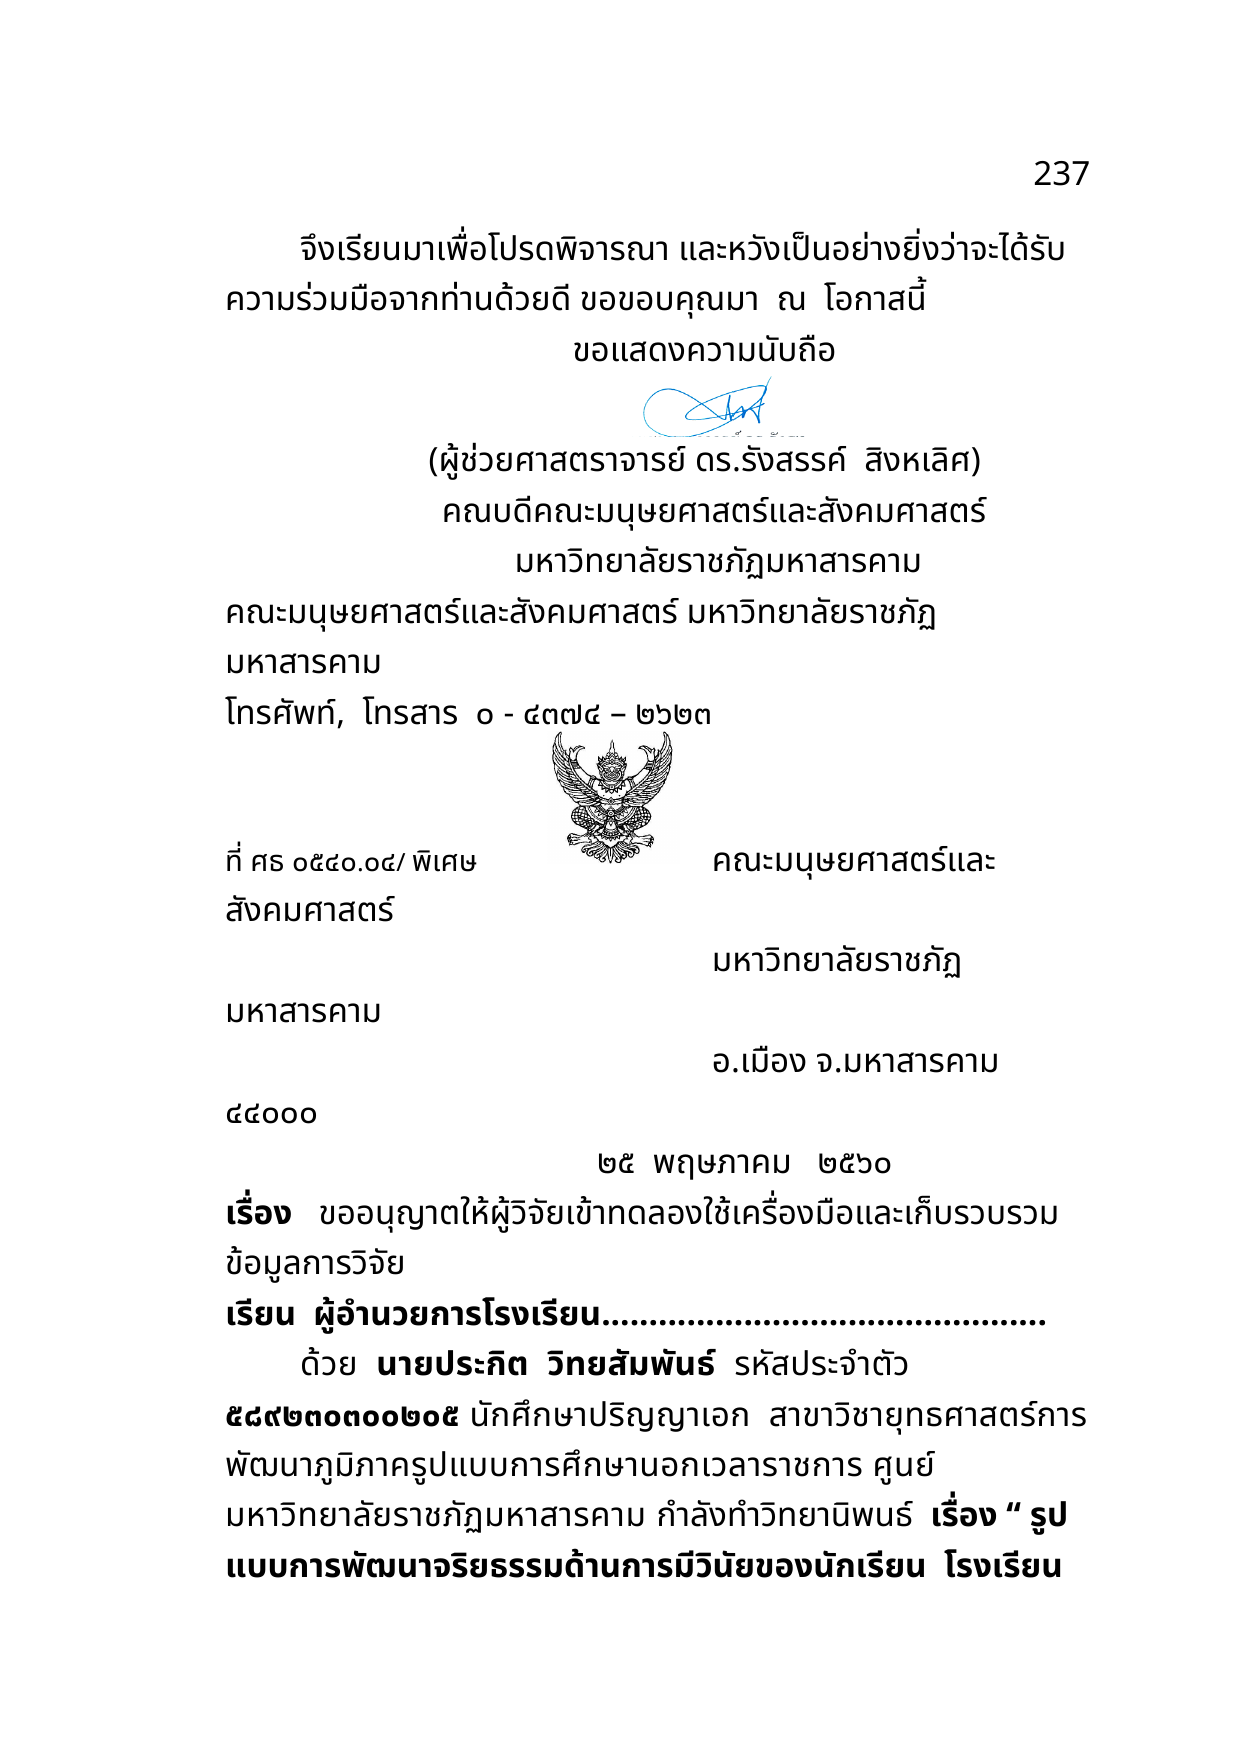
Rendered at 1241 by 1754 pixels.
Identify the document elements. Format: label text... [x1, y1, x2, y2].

subtitle เรียน ผู้อำนวยการโรงเรียน............................................... [225, 1289, 1090, 1340]
text จึงเรียนมาเพื่อโปรดพิจารณา และหวังเป็นอย่างยิ่งว่าจะได้รับความร่วมมือจากท่านด้วยดี ขอขอบคุณมา ณ โอกาสนี้ [225, 225, 1090, 326]
text มหาวิทยาลัยราชภัฏมหาสารคาม [225, 936, 1090, 1037]
text คณะมนุษยศาสตร์และสังคมศาสตร์ มหาวิทยาลัยราชภัฏมหาสารคาม [225, 588, 1090, 688]
text ขอแสดงความนับถือ [225, 326, 1090, 376]
picture [632, 376, 805, 437]
subtitle ๒๕ พฤษภาคม ๒๕๖๐ [491, 1138, 1090, 1189]
text คณบดีคณะมนุษยศาสตร์และสังคมศาสตร์ [225, 487, 1090, 537]
text อ.เมือง จ.มหาสารคาม ๔๔๐๐๐ [225, 1037, 1090, 1138]
text เรื่อง ขออนุญาตให้ผู้วิจัยเข้าทดลองใช้เครื่องมือและเก็บรวบรวมข้อมูลการวิจัย [225, 1189, 1090, 1289]
text ที่ ศธ ๐๕๔๐.๐๔/ พิเศษ คณะมนุษยศาสตร์และสังคมศาสตร์ [225, 836, 1090, 936]
text โทรศัพท์, โทรสาร ๐ - ๔๓๗๔ – ๒๖๒๓ [225, 688, 1090, 739]
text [225, 1340, 1090, 1592]
text มหาวิทยาลัยราชภัฏมหาสารคาม [225, 537, 1090, 588]
picture [547, 731, 680, 864]
text (ผู้ช่วยศาสตราจารย์ ดร.รังสรรค์ สิงหเลิศ) [225, 436, 1090, 487]
